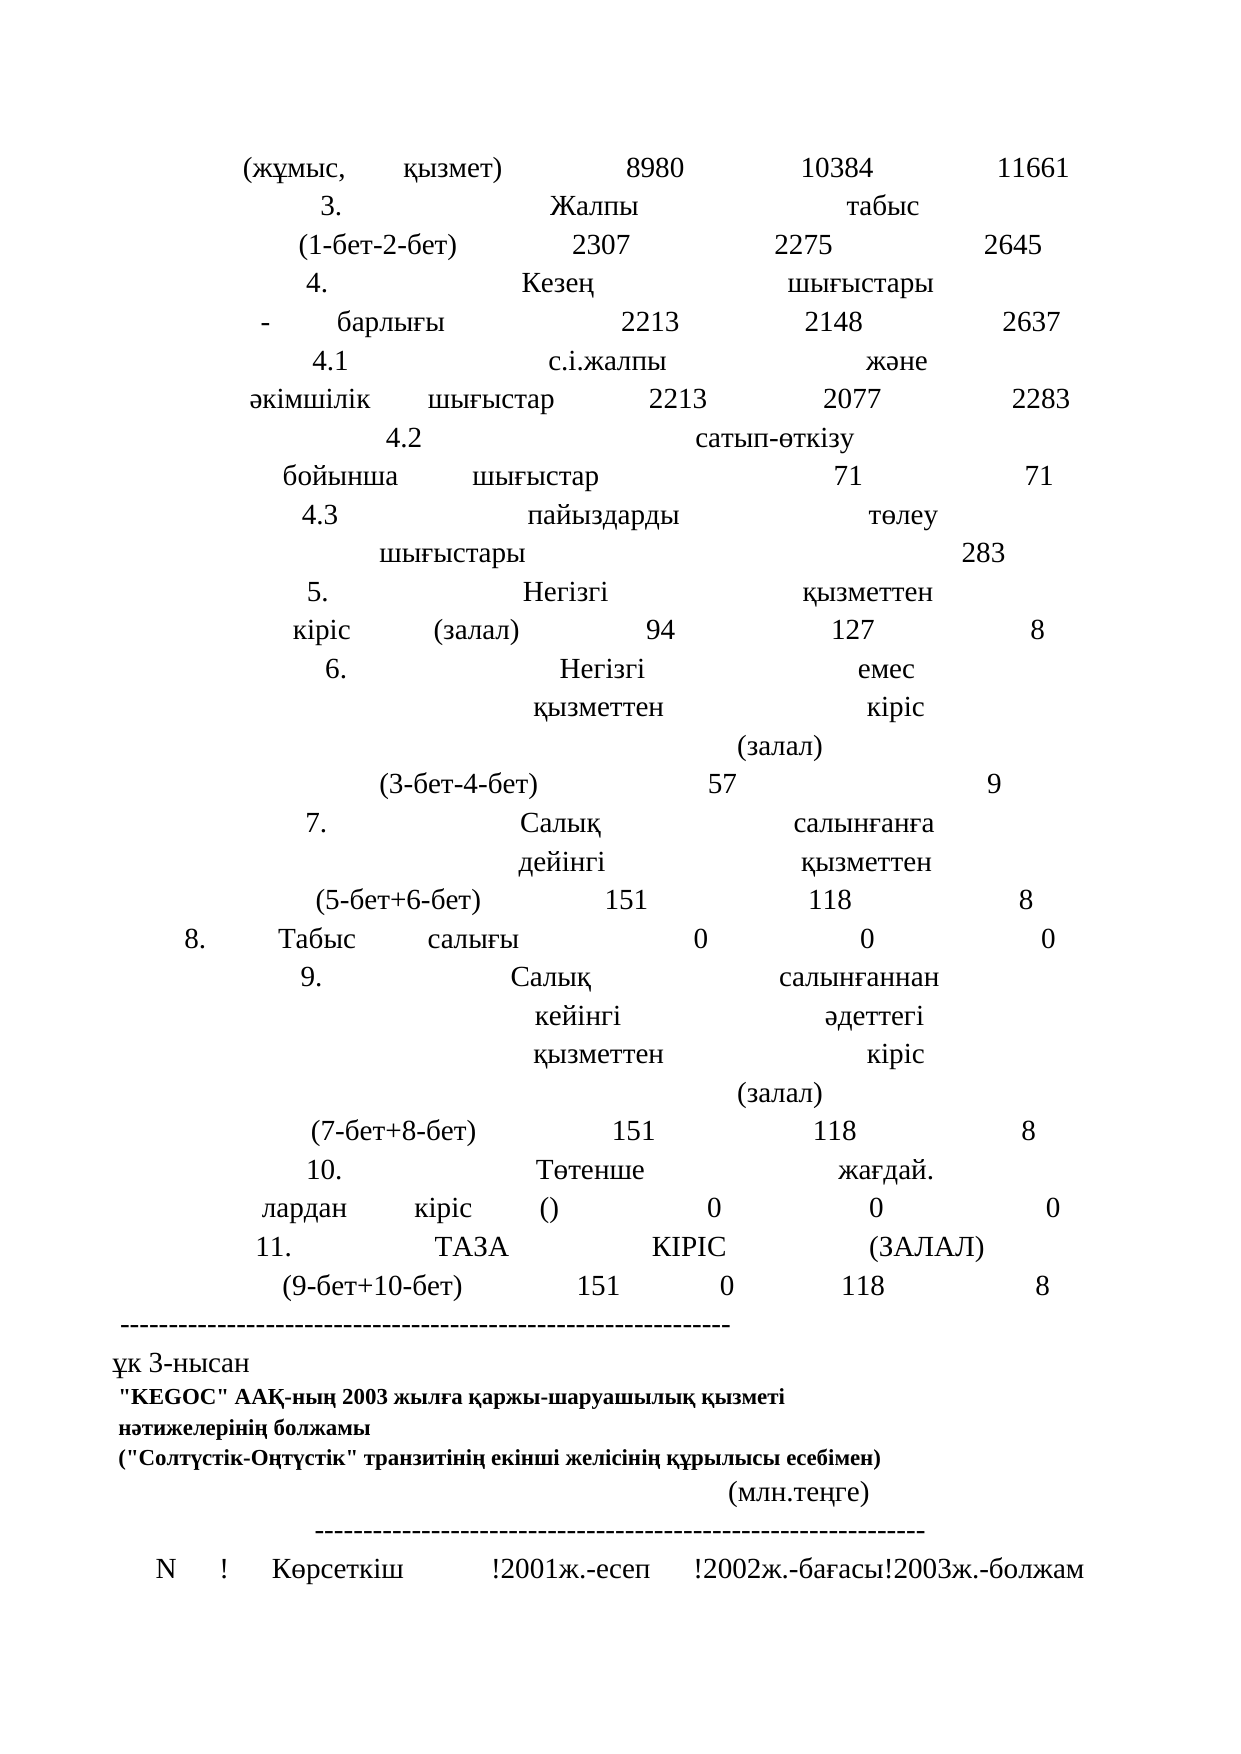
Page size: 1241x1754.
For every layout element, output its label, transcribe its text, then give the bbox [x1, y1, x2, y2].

text ұк 3-нысан [112, 1345, 1128, 1378]
text "KEGOC" ААҚ-ның 2003 жылға қаржы-шаруашылық қызметі нәтижелерінің болжамы ("Солтүстік-Оңтүстік" транзитінің екінші желісінің құрылысы есебімен) [112, 1383, 1128, 1470]
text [112, 150, 1128, 1340]
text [112, 1474, 1128, 1584]
